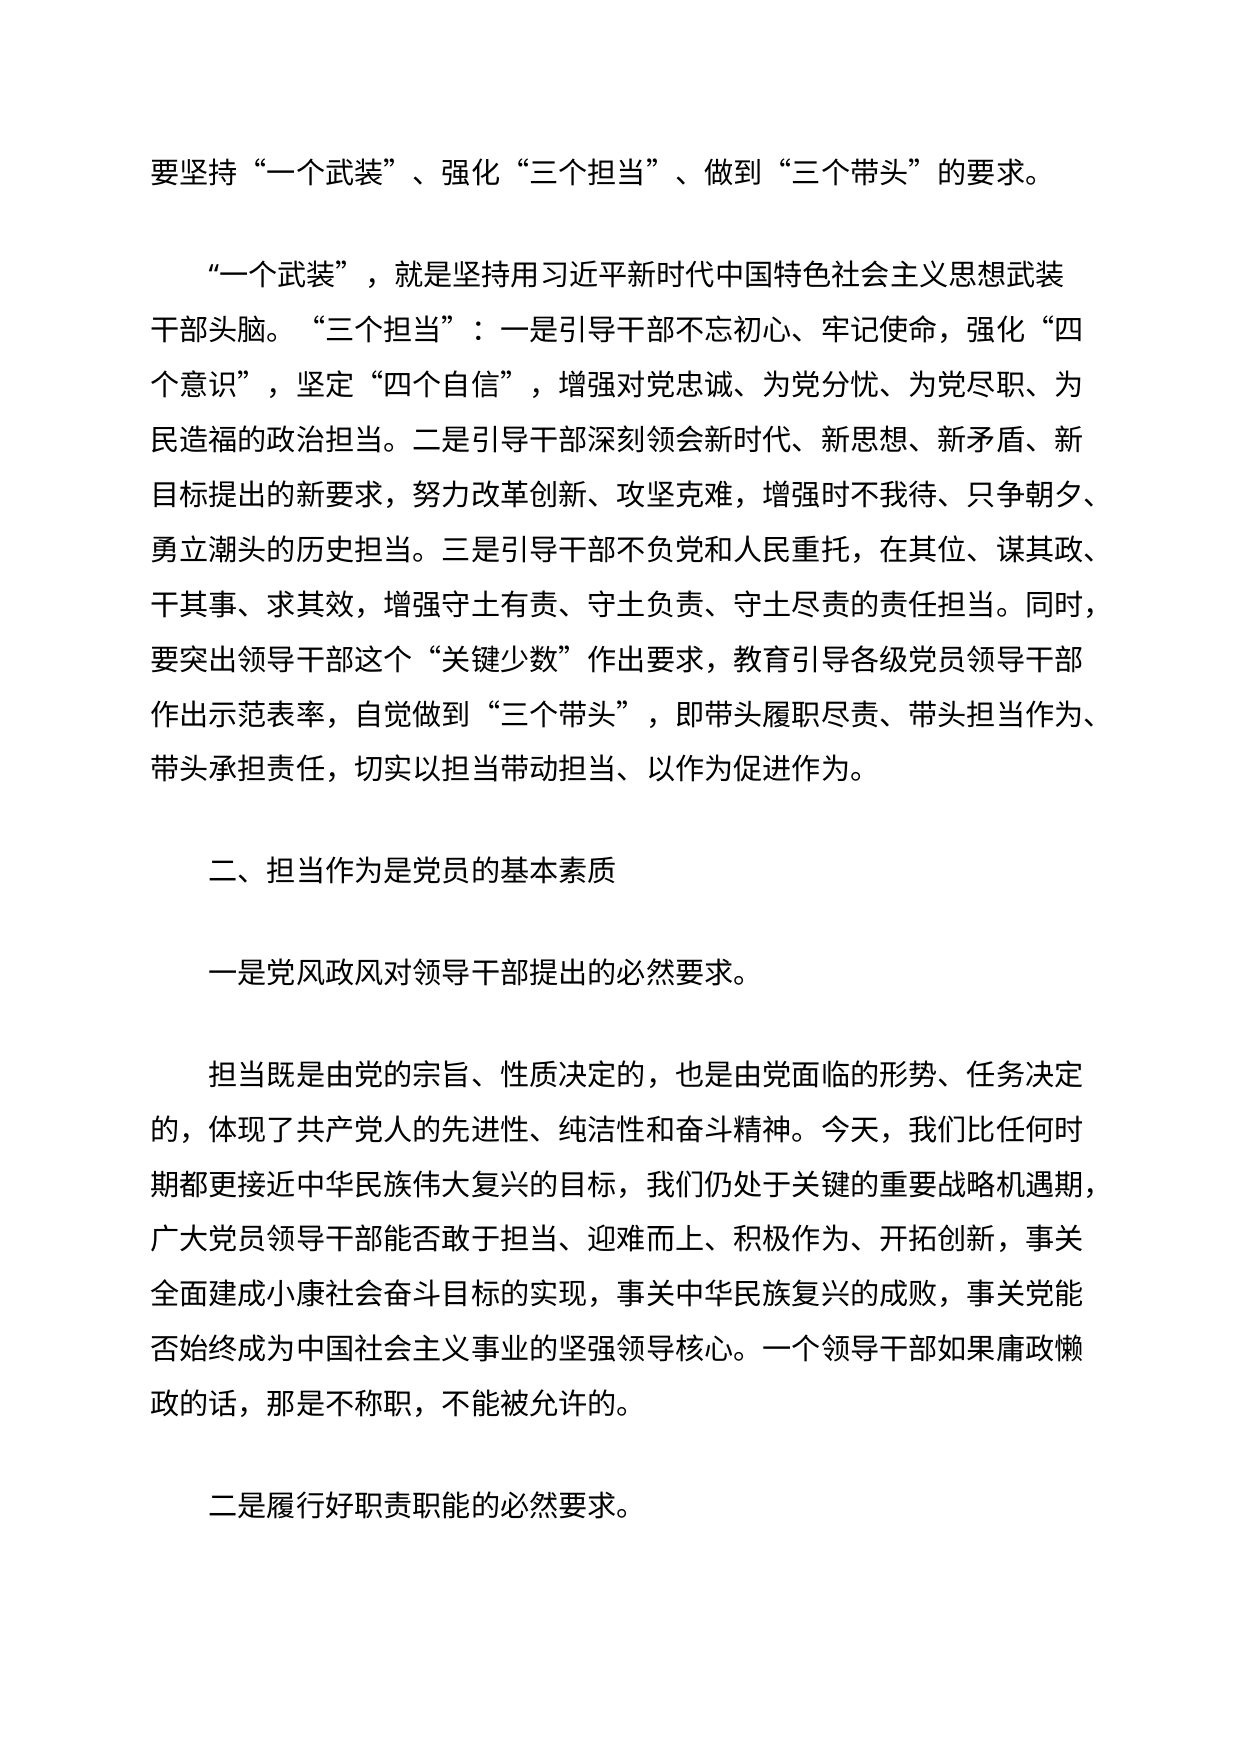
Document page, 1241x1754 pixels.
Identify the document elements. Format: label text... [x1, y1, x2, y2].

text “一个武装”，就是坚持用习近平新时代中国特色社会主义思想武装干部头脑。“三个担当”：一是引导干部不忘初心、牢记使命，强化“四个意识”，坚定“四个自信”，增强对党忠诚、为党分忧、为党尽职、为民造福的政治担当。二是引导干部深刻领会新时代、新思想、新矛盾、新目标提出的新要求，努力改革创新、攻坚克难，增强时不我待、只争朝夕、勇立潮头的历史担当。三是引导干部不负党和人民重托，在其位、谋其政、干其事、求其效，增强守土有责、守土负责、守土尽责的责任担当。同时，要突出领导干部这个“关键少数”作出要求，教育引导各级党员领导干部作出示范表率，自觉做到“三个带头”，即带头履职尽责、带头担当作为、带头承担责任，切实以担当带动担当、以作为促进作为。 [150, 252, 1090, 788]
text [150, 150, 1090, 192]
text 二、担当作为是党员的基本素质 [150, 848, 1090, 890]
text 二是履行好职责职能的必然要求。 [150, 1482, 1090, 1525]
text 一是党风政风对领导干部提出的必然要求。 [150, 949, 1090, 992]
text 担当既是由党的宗旨、性质决定的，也是由党面临的形势、任务决定的，体现了共产党人的先进性、纯洁性和奋斗精神。今天，我们比任何时期都更接近中华民族伟大复兴的目标，我们仍处于关键的重要战略机遇期，广大党员领导干部能否敢于担当、迎难而上、积极作为、开拓创新，事关全面建成小康社会奋斗目标的实现，事关中华民族复兴的成败，事关党能否始终成为中国社会主义事业的坚强领导核心。一个领导干部如果庸政懒政的话，那是不称职，不能被允许的。 [150, 1051, 1090, 1423]
